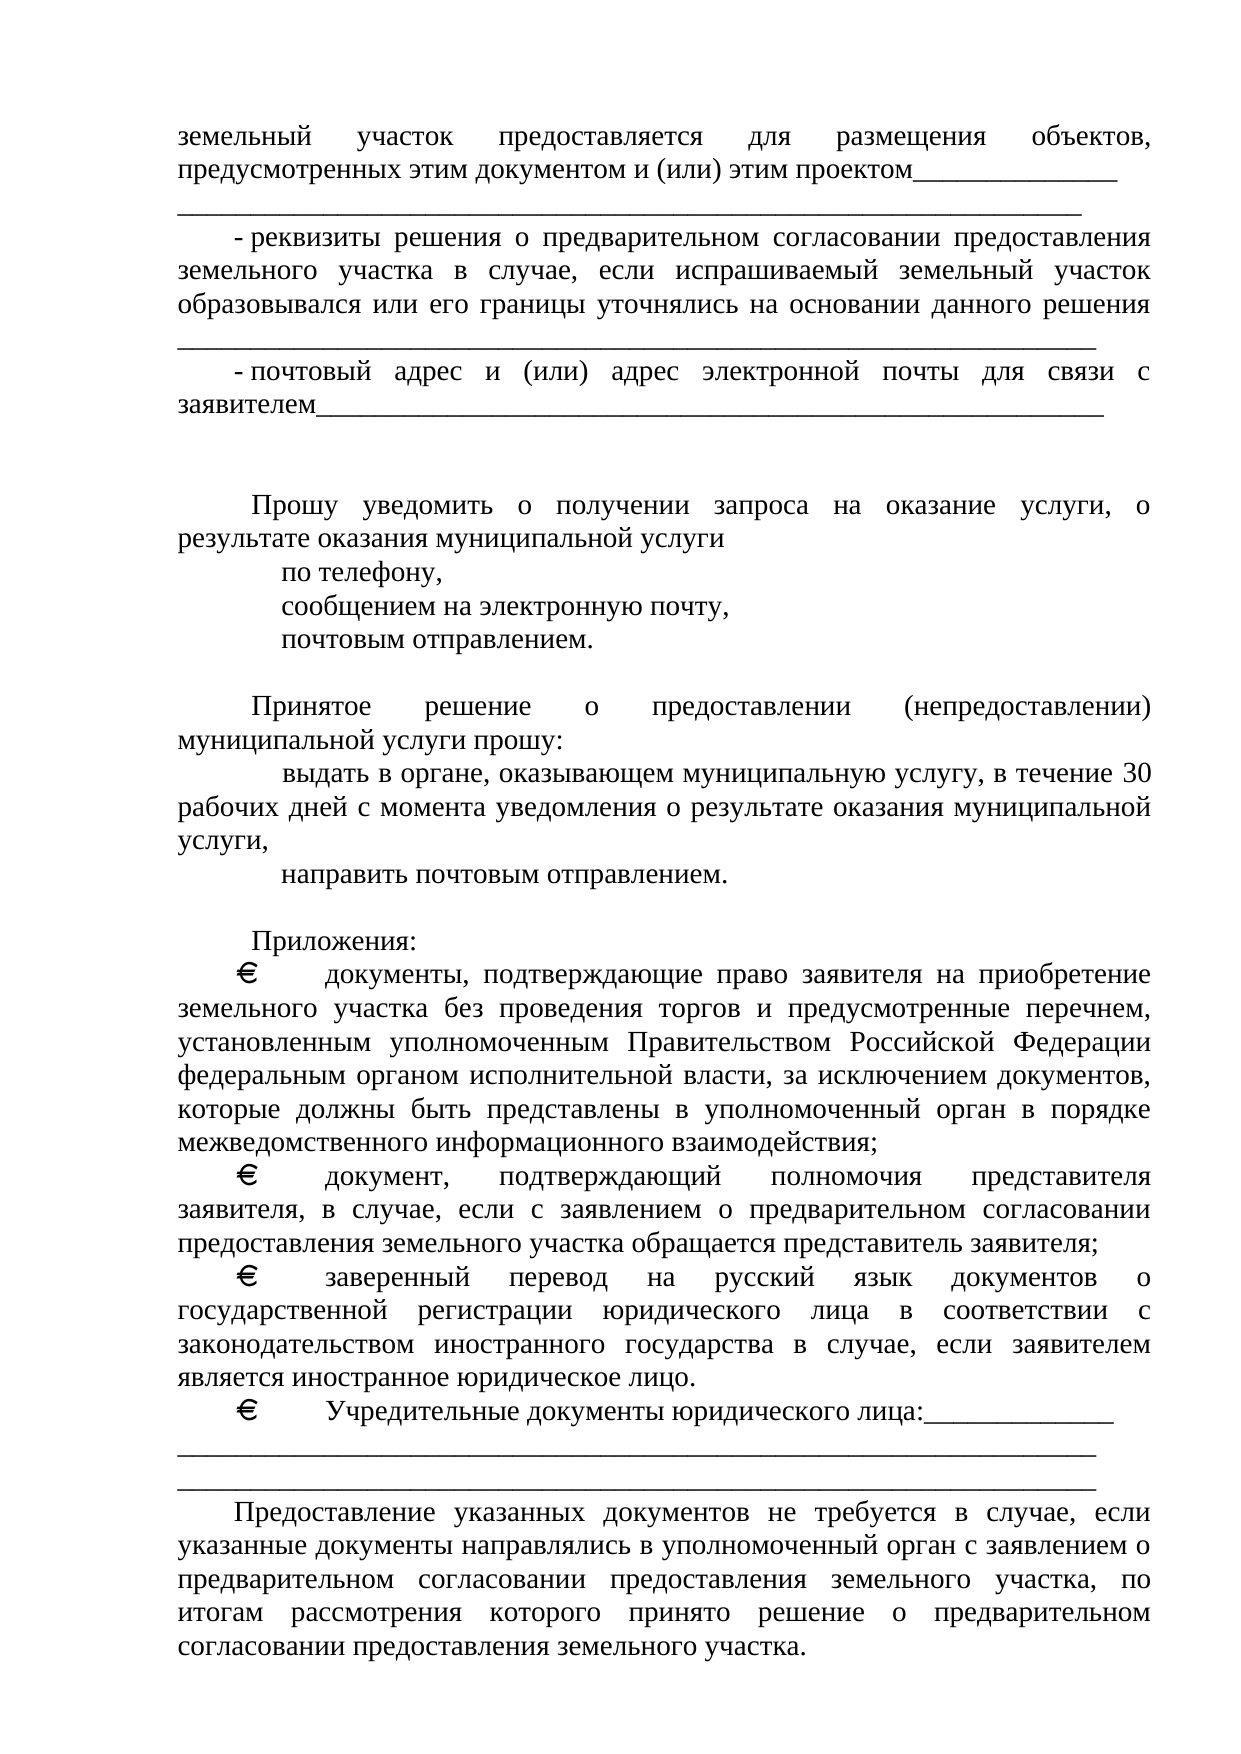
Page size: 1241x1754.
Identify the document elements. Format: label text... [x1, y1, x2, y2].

text Принятое решение о предоставлении (непредоставлении) муниципальной услуги прошу: [177, 688, 1152, 755]
text _______________________________________________________________ [177, 1460, 1152, 1494]
text - реквизиты решения о предварительном согласовании предоставления земельного участка в случае, если испрашиваемый земельный участок образовывался или его границы уточнялись на основании данного решения _______________________________________________________________ [177, 219, 1152, 353]
text  почтовым отправлением. [177, 621, 1152, 655]
text Прошу уведомить о получении запроса на оказание услуги, о результате оказания муниципальной услуги [177, 487, 1152, 554]
text  по телефону, [177, 554, 1152, 588]
list документы, подтверждающие право заявителя на приобретение земельного участка без проведения торгов и предусмотренные перечнем, установленным уполномоченным Правительством Российской Федерации федеральным органом исполнительной власти, за исключением документов, которые должны быть представлены в уполномоченный орган в порядке межведомственного информационного взаимодействия; [177, 957, 1152, 1158]
text Предоставление указанных документов не требуется в случае, если указанные документы направлялись в уполномоченный орган с заявлением о предварительном согласовании предоставления земельного участка, по итогам рассмотрения которого принято решение о предварительном согласовании предоставления земельного участка. [177, 1494, 1152, 1661]
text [177, 118, 1152, 185]
list заверенный перевод на русский язык документов о государственной регистрации юридического лица в соответствии с законодательством иностранного государства в случае, если заявителем является иностранное юридическое лицо. [177, 1259, 1152, 1393]
text ______________________________________________________________ [177, 185, 1152, 219]
text Приложения: [177, 923, 1152, 957]
text  направить почтовым отправлением. [177, 856, 1152, 889]
text - почтовый адрес и (или) адрес электронной почты для связи с заявителем______________________________________________________ [177, 353, 1152, 420]
list Учредительные документы юридического лица:_____________ [177, 1393, 1152, 1427]
text _______________________________________________________________ [177, 1427, 1152, 1460]
text  выдать в органе, оказывающем муниципальную услугу, в течение 30 рабочих дней с момента уведомления о результате оказания муниципальной услуги, [177, 755, 1152, 856]
text  сообщением на электронную почту, [177, 588, 1152, 621]
list документ, подтверждающий полномочия представителя заявителя, в случае, если с заявлением о предварительном согласовании предоставления земельного участка обращается представитель заявителя; [177, 1158, 1152, 1259]
